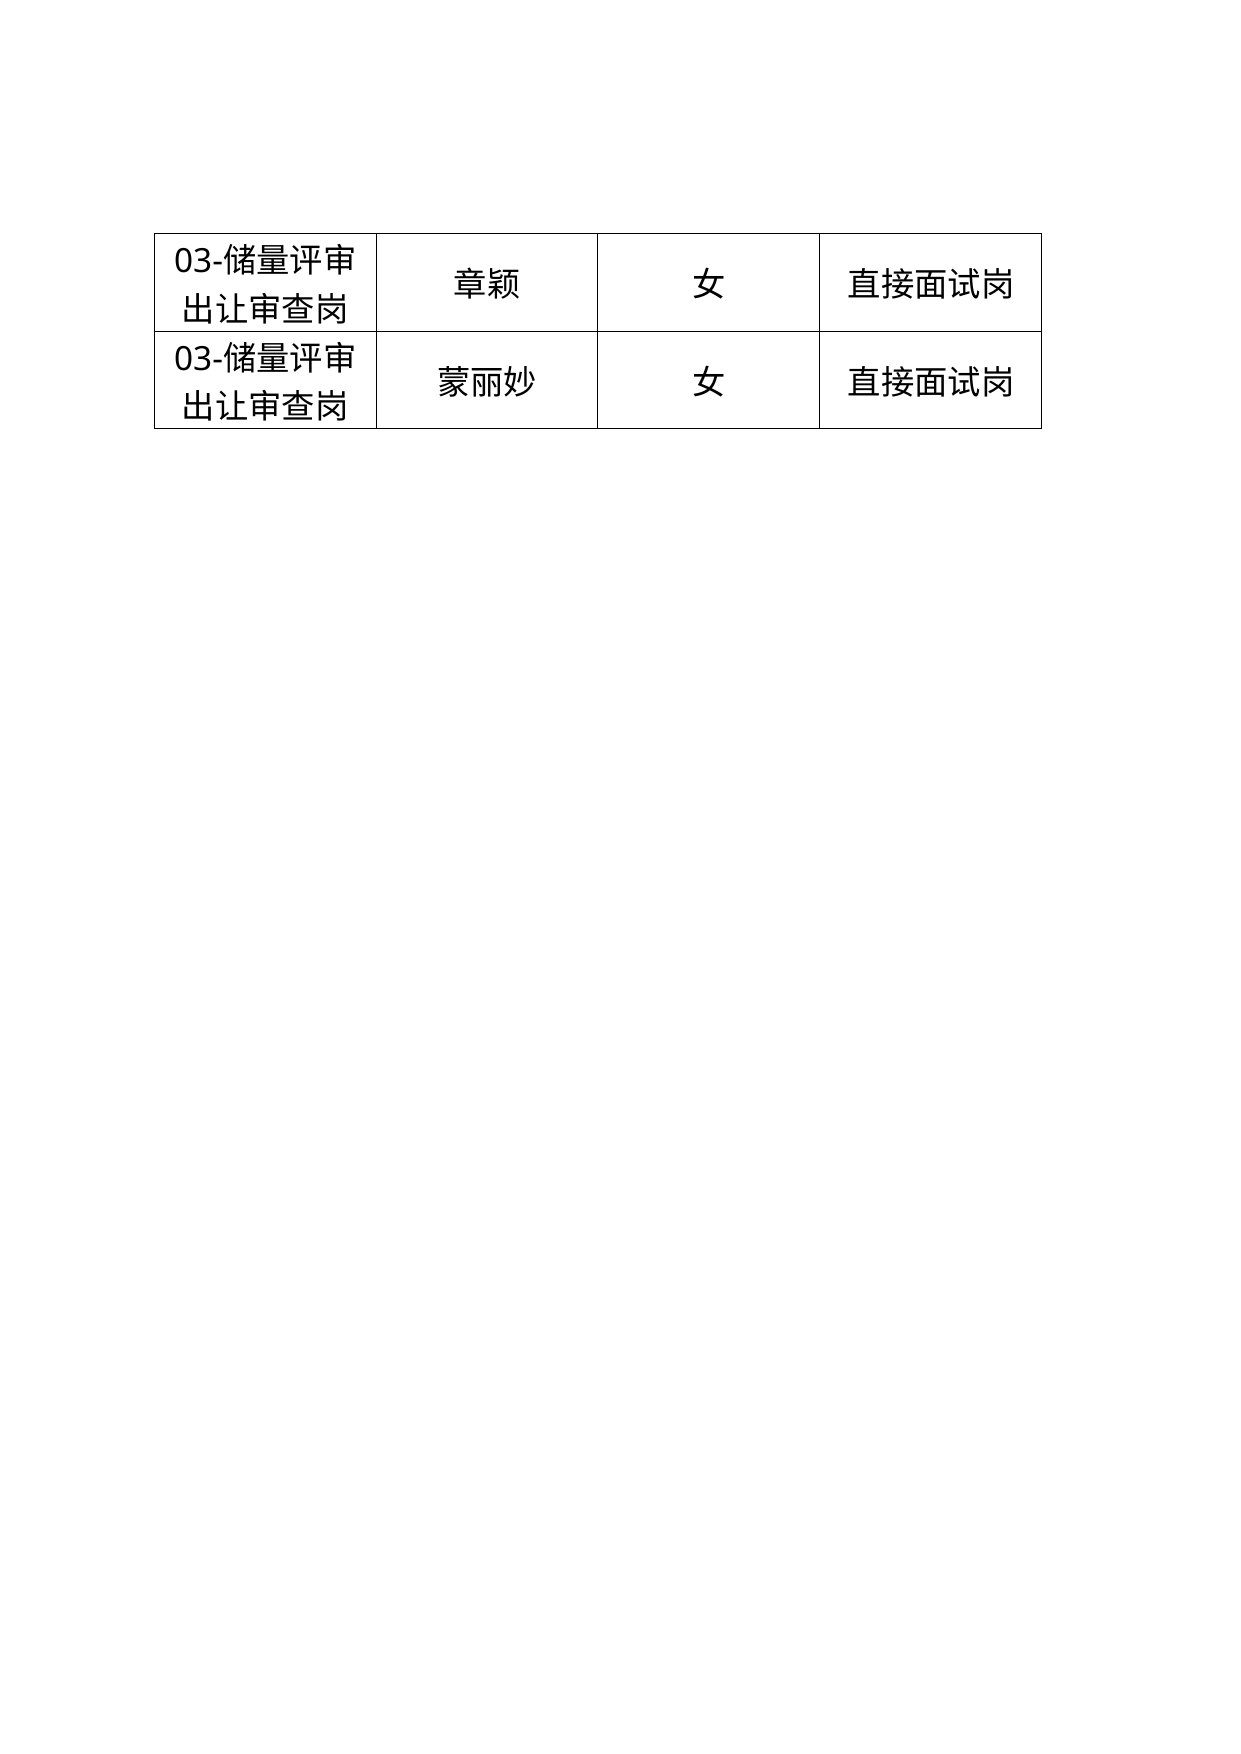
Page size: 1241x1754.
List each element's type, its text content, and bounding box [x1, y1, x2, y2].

table_cell 章颖 [377, 234, 597, 331]
table_cell 蒙丽妙 [377, 332, 597, 428]
table_cell 女 [598, 332, 819, 428]
table_cell 直接面试岗 [820, 234, 1041, 331]
table_cell 03-储量评审出让审查岗 [155, 332, 376, 428]
table_cell 直接面试岗 [820, 332, 1041, 428]
table_cell 03-储量评审出让审查岗 [155, 234, 376, 331]
table_cell 女 [598, 234, 819, 331]
